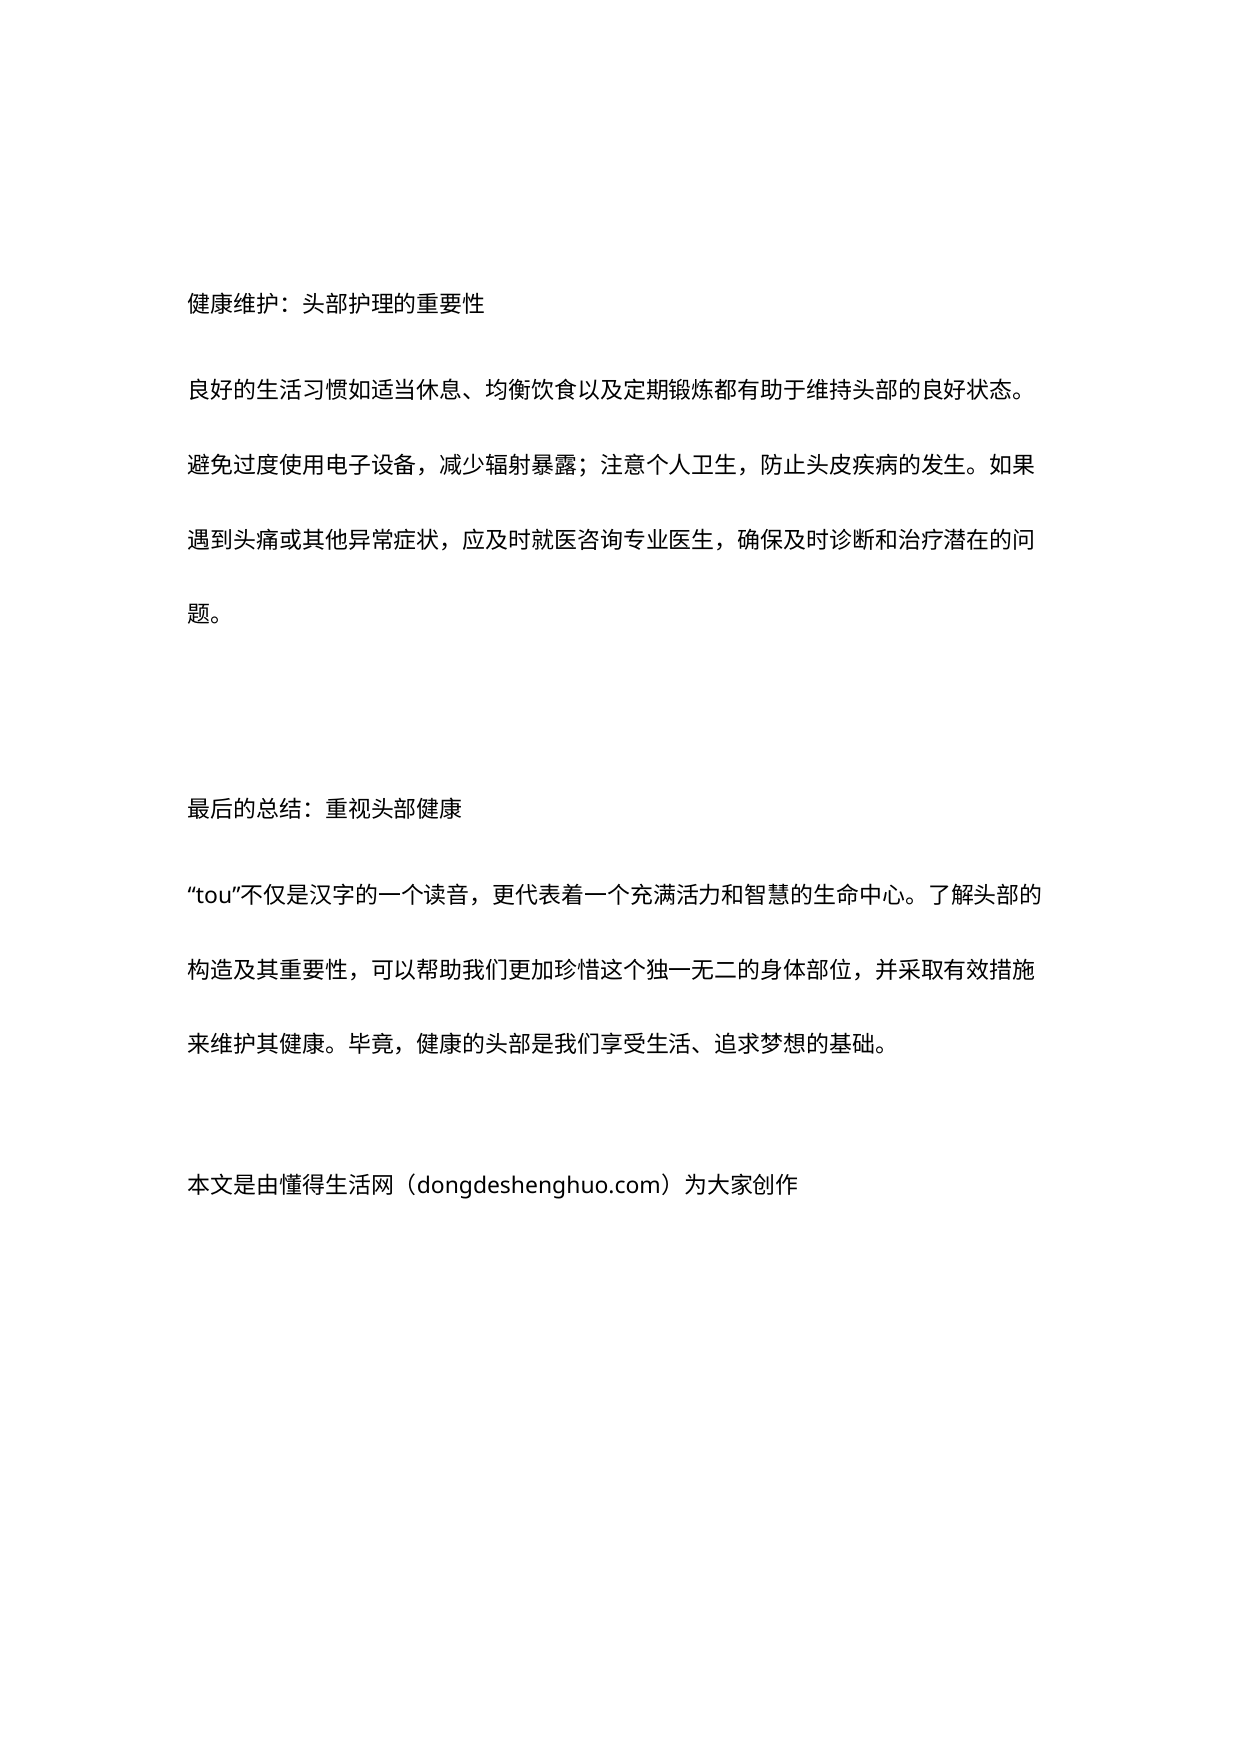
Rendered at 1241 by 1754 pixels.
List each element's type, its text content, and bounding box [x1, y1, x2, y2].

text 本文是由懂得生活网（dongdeshenghuo.com）为大家创作 [187, 1151, 1053, 1216]
text 最后的总结：重视头部健康 [187, 774, 1053, 839]
text “tou”不仅是汉字的一个读音，更代表着一个充满活力和智慧的生命中心。了解头部的构造及其重要性，可以帮助我们更加珍惜这个独一无二的身体部位，并采取有效措施来维护其健康。毕竟，健康的头部是我们享受生活、追求梦想的基础。 [187, 861, 1053, 1076]
text 健康维护：头部护理的重要性 [187, 270, 1053, 335]
text 良好的生活习惯如适当休息、均衡饮食以及定期锻炼都有助于维持头部的良好状态。避免过度使用电子设备，减少辐射暴露；注意个人卫生，防止头皮疾病的发生。如果遇到头痛或其他异常症状，应及时就医咨询专业医生，确保及时诊断和治疗潜在的问题。 [187, 356, 1053, 645]
